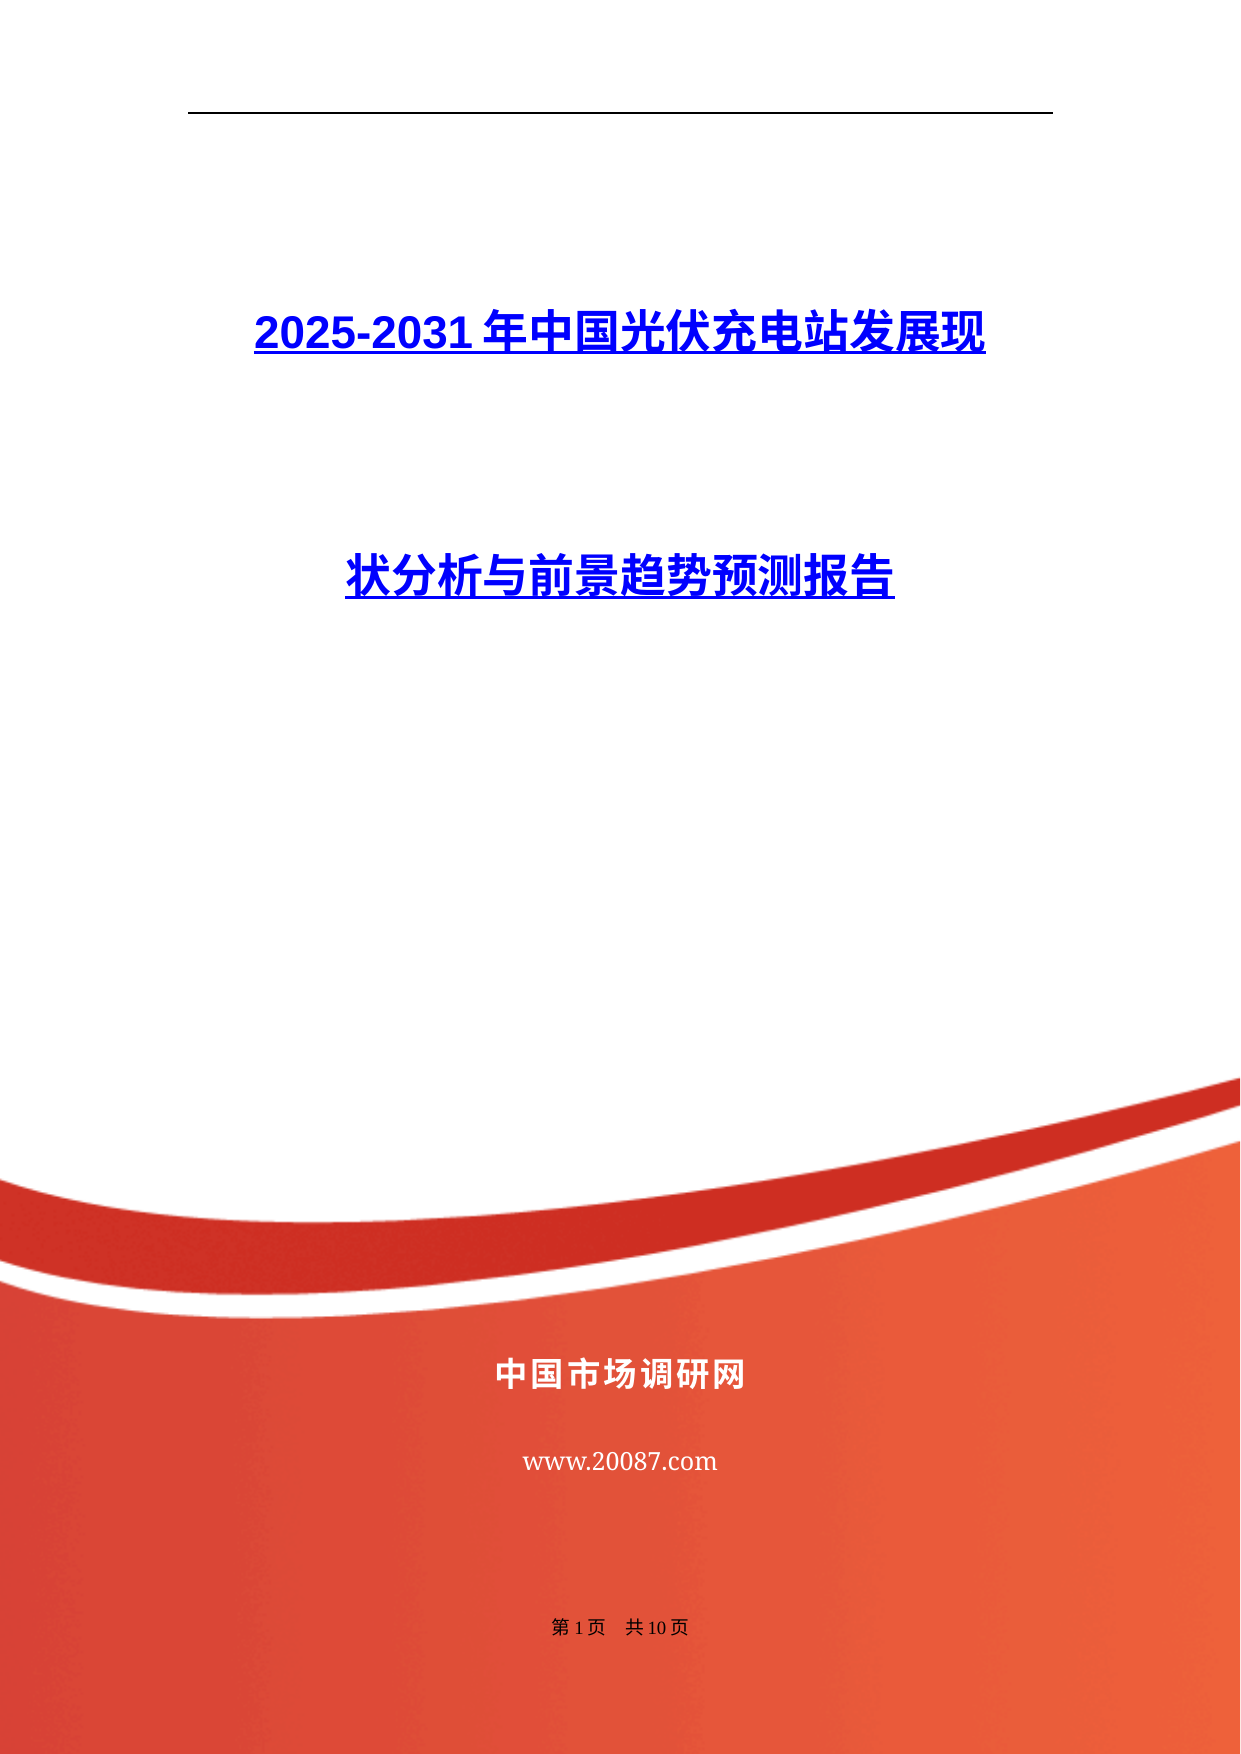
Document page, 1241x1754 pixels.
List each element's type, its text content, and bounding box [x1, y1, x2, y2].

subtitle 中国市场调研网 [187, 1339, 1053, 1404]
picture [0, 1006, 1241, 1754]
text www.20087.com [187, 1428, 1053, 1493]
table_header 2025-2031年中国光伏充电站发展现状分析与前景趋势预测报告 [188, 207, 1053, 773]
